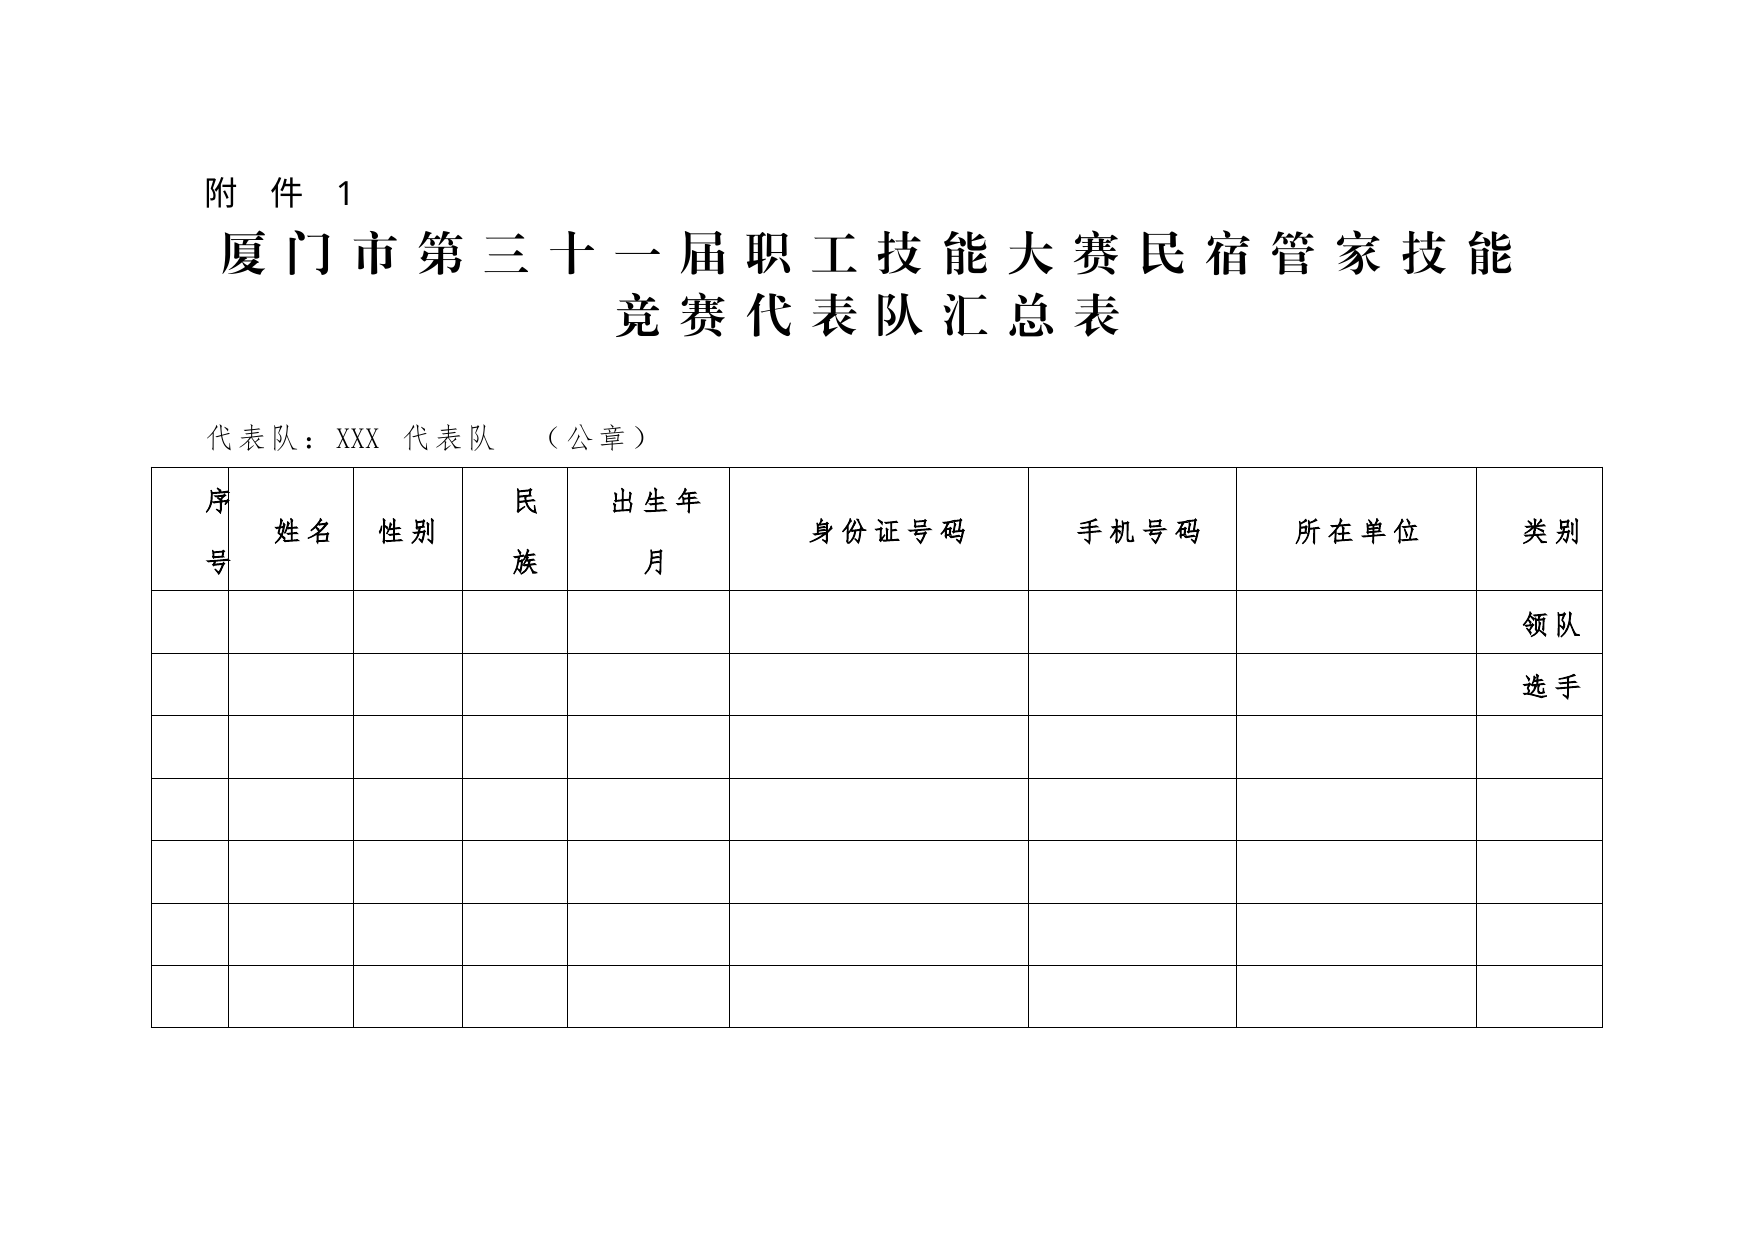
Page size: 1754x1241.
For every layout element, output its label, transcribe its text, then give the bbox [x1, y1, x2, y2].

table_header 所在单位 [1237, 468, 1476, 590]
table_cell [152, 841, 228, 902]
table_cell [568, 966, 729, 1027]
table_cell [463, 591, 567, 653]
table_header 姓名 [229, 468, 353, 590]
table_cell [1477, 966, 1602, 1027]
table_cell [730, 716, 1028, 778]
table_cell [1029, 841, 1236, 902]
text 附件1 [204, 160, 1549, 221]
table_cell [730, 841, 1028, 902]
table_cell [354, 654, 462, 715]
table_cell [354, 966, 462, 1027]
table_cell [1237, 966, 1476, 1027]
table_cell [463, 779, 567, 840]
table_cell [1237, 841, 1476, 902]
table_cell [1237, 591, 1476, 653]
table_cell [354, 841, 462, 902]
table_cell [730, 591, 1028, 653]
table_cell [1029, 966, 1236, 1027]
table_cell [354, 591, 462, 653]
table_cell [229, 904, 353, 965]
table_header 手机号码 [1029, 468, 1236, 590]
table_cell [1237, 779, 1476, 840]
table_cell [229, 591, 353, 653]
table_cell [568, 841, 729, 902]
table_cell [1029, 716, 1236, 778]
table_cell [568, 591, 729, 653]
table_cell [1477, 841, 1602, 902]
table_cell [463, 716, 567, 778]
table_cell [1477, 904, 1602, 965]
text 厦门市第三十一届职工技能大赛民宿管家技能竞赛代表队汇总表 [204, 221, 1549, 344]
table_cell [730, 779, 1028, 840]
table_cell 领队 [1477, 591, 1602, 653]
table_cell [354, 716, 462, 778]
table_cell [1029, 779, 1236, 840]
table_cell [1477, 779, 1602, 840]
table_header 性别 [354, 468, 462, 590]
table_cell [1237, 716, 1476, 778]
table_cell [1237, 654, 1476, 715]
table_cell 选手 [1477, 654, 1602, 715]
table_cell [152, 904, 228, 965]
table_cell [229, 779, 353, 840]
table_header 身份证号码 [730, 468, 1028, 590]
table_header 序号 [152, 468, 228, 590]
table_cell [354, 779, 462, 840]
text 代表队：XXX代表队 （公章） [204, 405, 1549, 467]
table_cell [229, 966, 353, 1027]
table_cell [730, 966, 1028, 1027]
table_header 出生年月 [568, 468, 729, 590]
table_cell [1029, 591, 1236, 653]
table_cell [463, 841, 567, 902]
table_cell [730, 654, 1028, 715]
table_cell [463, 654, 567, 715]
table_header 民族 [463, 468, 567, 590]
table_cell [568, 904, 729, 965]
table_cell [1029, 904, 1236, 965]
table_cell [730, 904, 1028, 965]
table_cell [463, 904, 567, 965]
table_cell [229, 654, 353, 715]
table_cell [152, 966, 228, 1027]
table_cell [568, 716, 729, 778]
table_cell [229, 716, 353, 778]
table_cell [152, 716, 228, 778]
table_cell [1029, 654, 1236, 715]
table_cell [1237, 904, 1476, 965]
table_cell [152, 779, 228, 840]
table_cell [568, 654, 729, 715]
table_cell [463, 966, 567, 1027]
table_cell [229, 841, 353, 902]
table_cell [152, 591, 228, 653]
table_cell [568, 779, 729, 840]
table_cell [354, 904, 462, 965]
table_header 类别 [1477, 468, 1602, 590]
table_cell [1477, 716, 1602, 778]
table_cell [152, 654, 228, 715]
